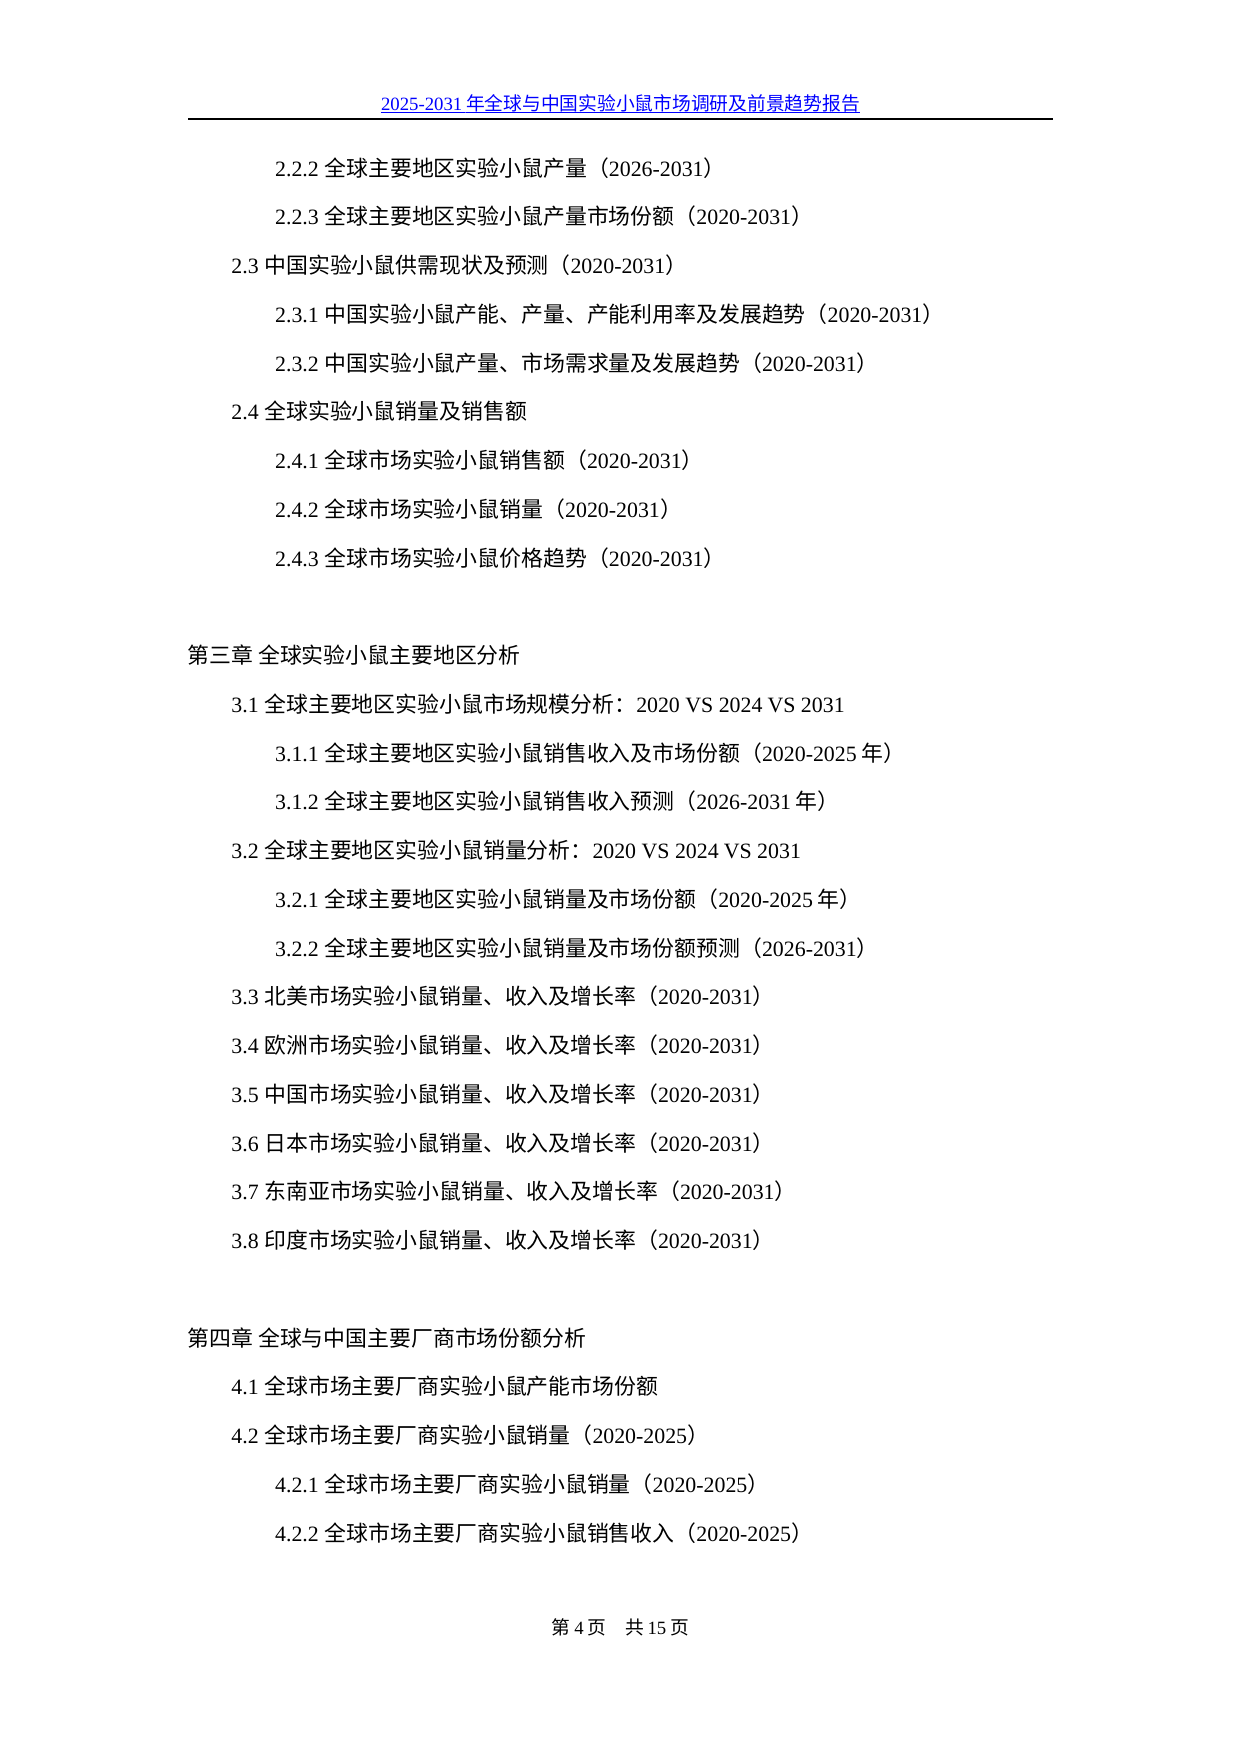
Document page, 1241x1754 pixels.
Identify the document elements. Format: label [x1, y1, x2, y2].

text [187, 150, 1053, 1548]
